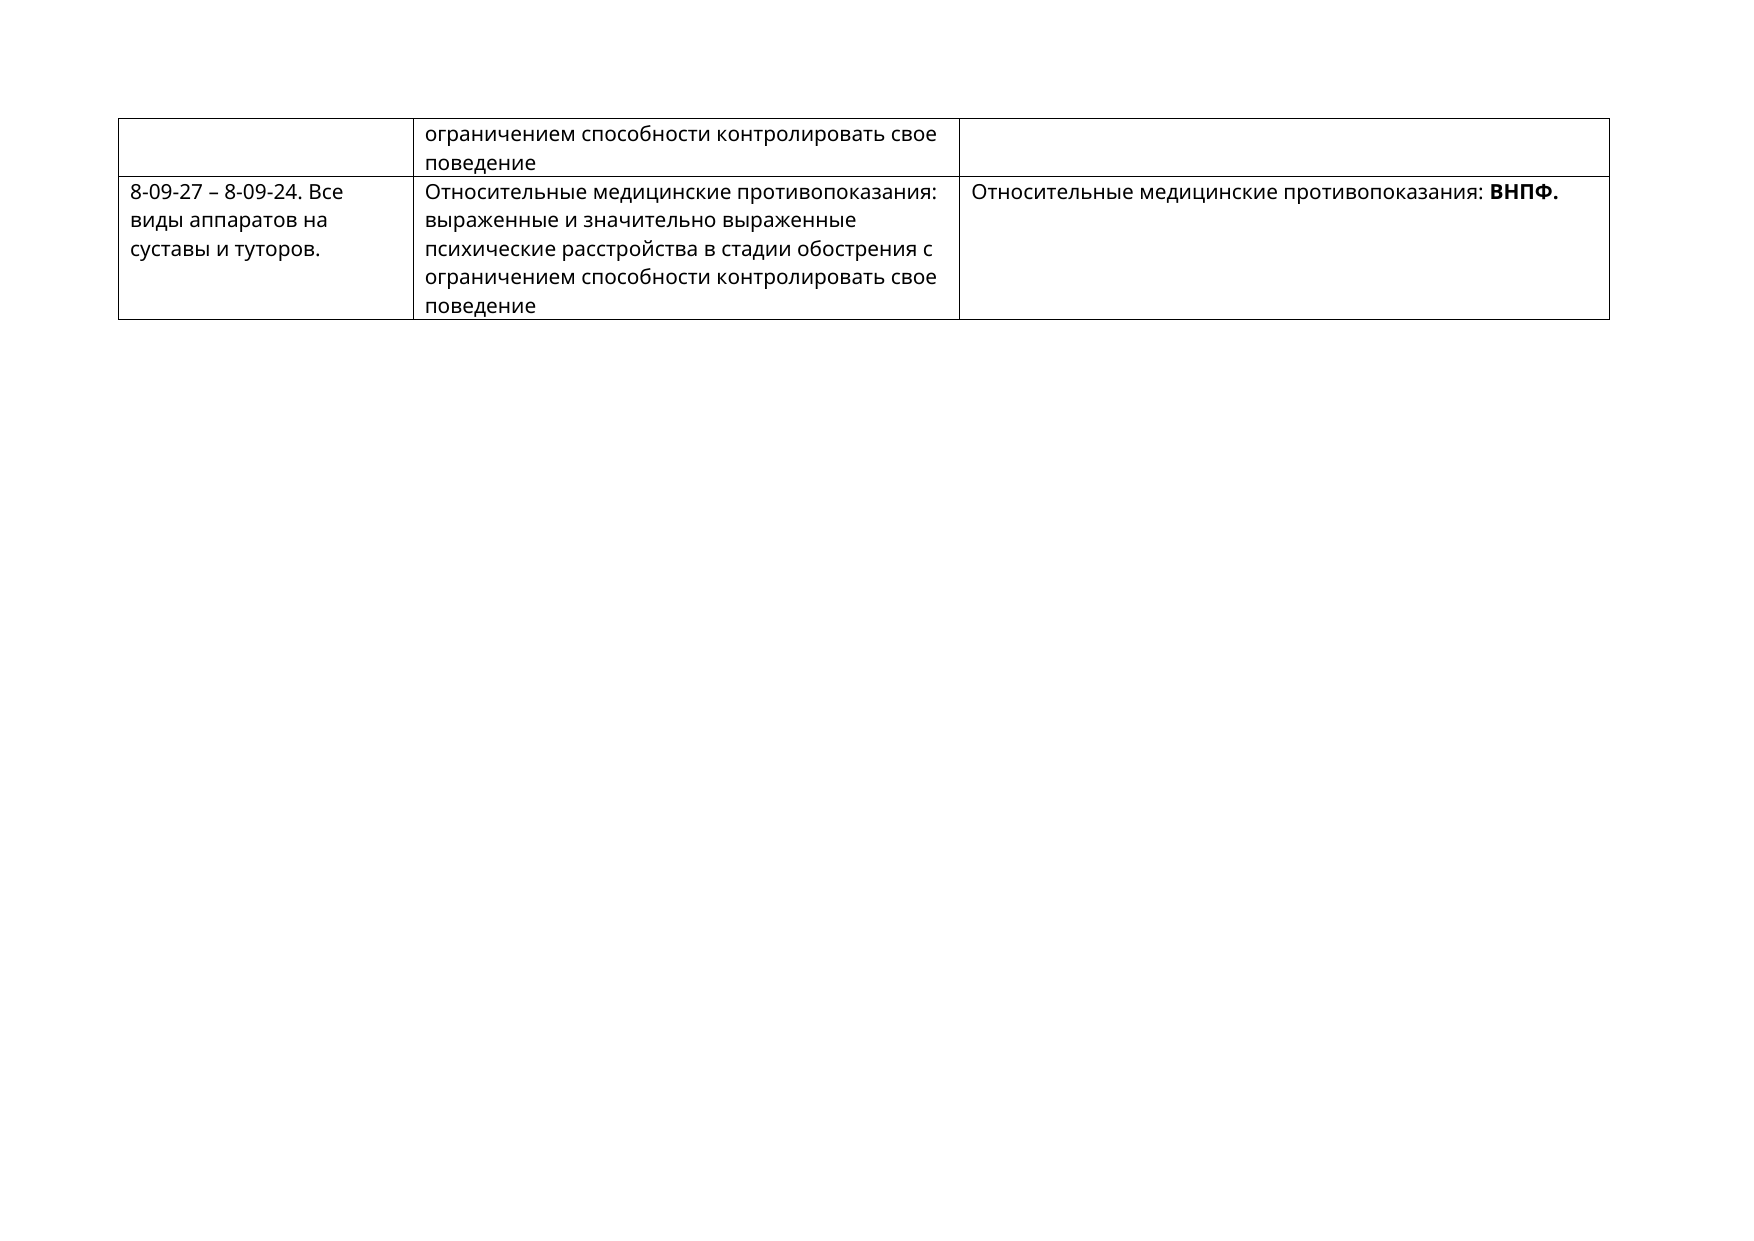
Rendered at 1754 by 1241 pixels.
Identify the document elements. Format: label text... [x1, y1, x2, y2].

table_cell Относительные медицинские противопоказания: ВНПФ. [960, 177, 1609, 319]
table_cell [119, 119, 413, 176]
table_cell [414, 119, 959, 176]
table_cell 8-09-27 – 8-09-24. Все виды аппаратов на суставы и туторов. [119, 177, 413, 319]
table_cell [960, 119, 1609, 176]
